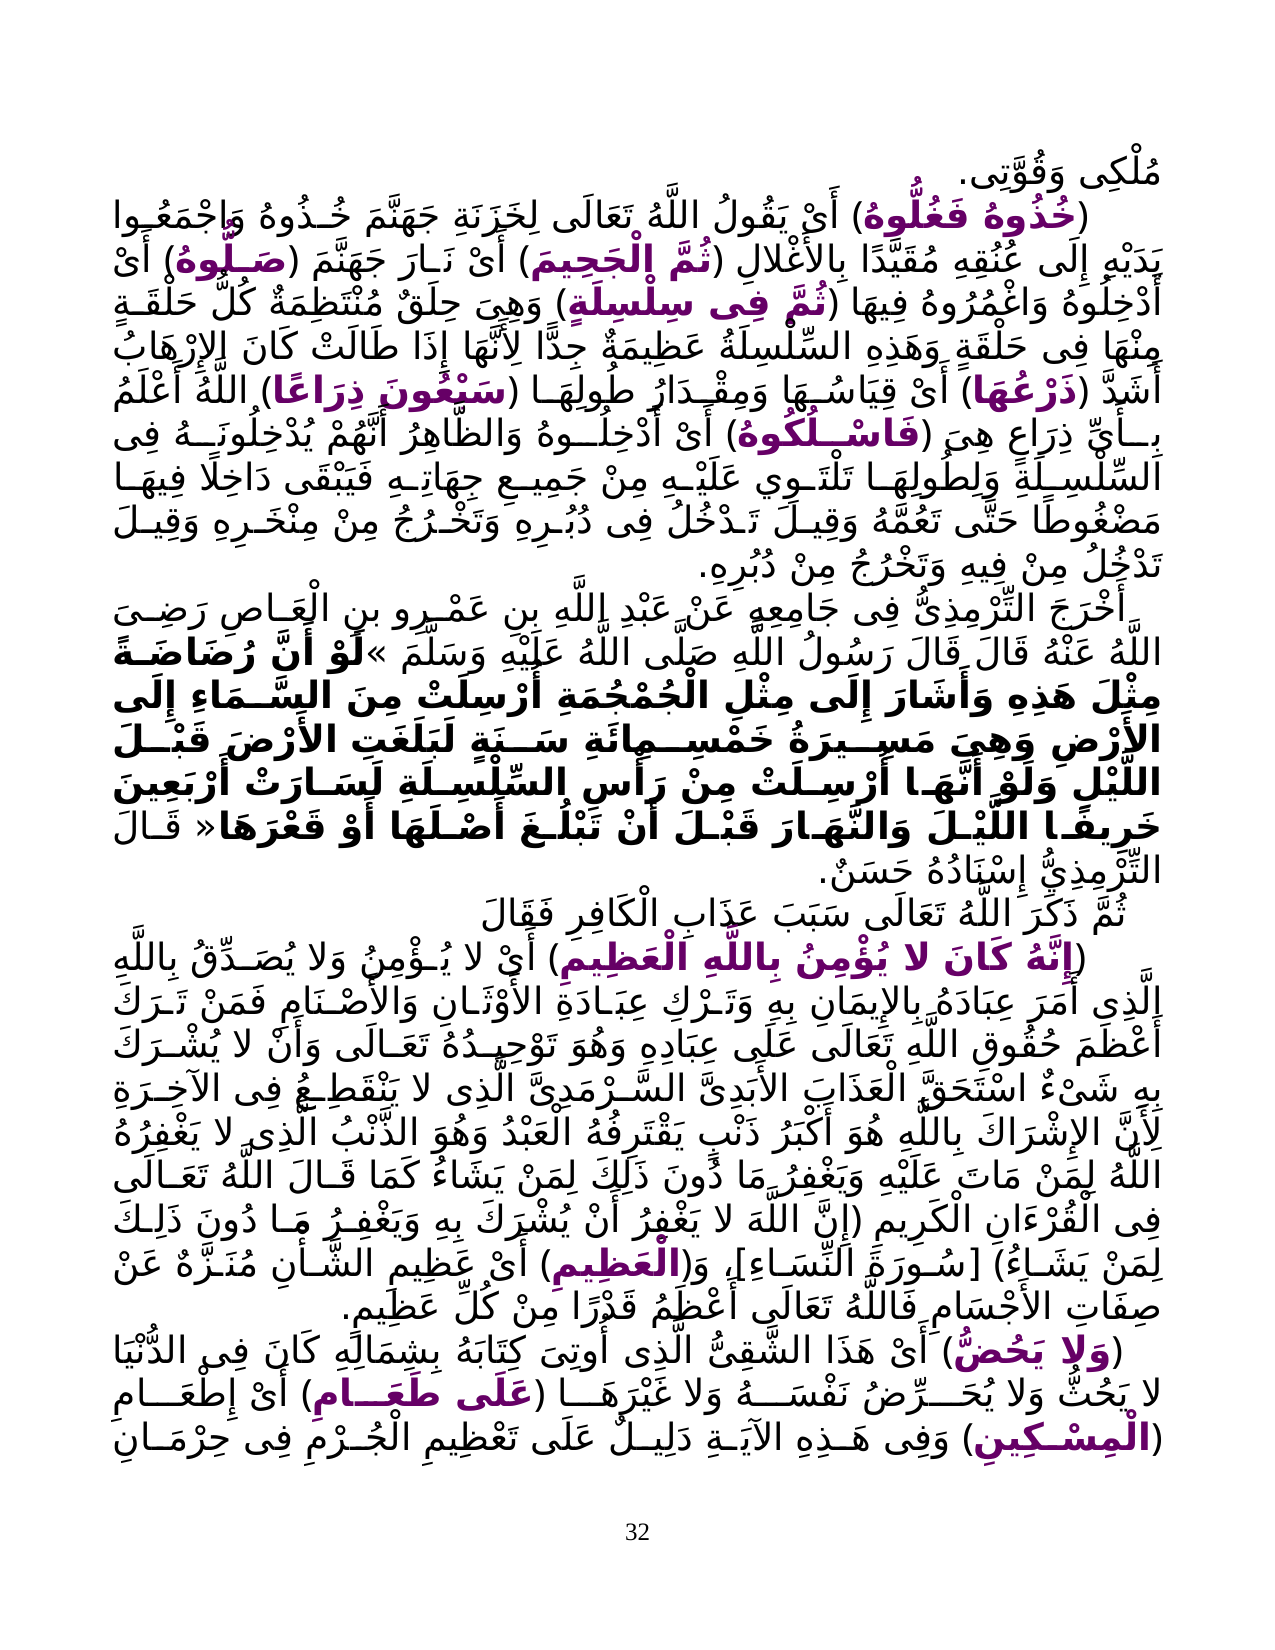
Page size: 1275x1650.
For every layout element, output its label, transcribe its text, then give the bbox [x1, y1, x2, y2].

text ﴿إِنَّهُ كَانَ لا يُؤْمِنُ بِاللَّهِ الْعَظِيمِ﴾ أَىْ لا يُؤْمِنُ وَلا يُصَدِّقُ بِاللَّهِ الَّذِى أَمَرَ عِبَادَهُ بِالإِيمَانِ بِهِ وَتَرْكِ عِبَادَةِ الأَوْثَانِ وَالأَصْنَامِ فَمَنْ تَرَكَ أَعْظَمَ حُقُوقِ اللَّهِ تَعَالَى عَلَى عِبَادِهِ وَهُوَ تَوْحِيدُهُ تَعَالَى وَأَنْ لا يُشْرَكَ بِهِ شَىْءٌ اسْتَحَقَّ الْعَذَابَ الأَبَدِىَّ السَّرْمَدِىَّ الَّذِى لا يَنْقَطِعُ فِى الآخِرَةِ لِأَنَّ الإِشْرَاكَ بِاللَّهِ هُوَ أَكْبَرُ ذَنْبٍ يَقْتَرِفُهُ الْعَبْدُ وَهُوَ الذَّنْبُ الَّذِى لا يَغْفِرُهُ اللَّهُ لِمَنْ مَاتَ عَلَيْهِ وَيَغْفِرُ مَا دُونَ ذَلِكَ لِمَنْ يَشَاءُ كَمَا قَالَ اللَّهُ تَعَالَى فِى الْقُرْءَانِ الْكَرِيمِ ﴿إِنَّ اللَّهَ لا يَغْفِرُ أَنْ يُشْرَكَ بِهِ وَيَغْفِرُ مَا دُونَ ذَلِكَ لِمَنْ يَشَاءُ﴾ [سُورَةَ النِّسَاءِ]، وَ﴿الْعَظِيمِ﴾ أَىْ عَظِيمِ الشَّأْنِ مُنَزَّهٌ عَنْ صِفَاتِ الأَجْسَامِ فَاللَّهُ تَعَالَى أَعْظَمُ قَدْرًا مِنْ كُلِّ عَظِيمٍ. [112, 936, 1162, 1328]
text أَخْرَجَ التِّرْمِذِىُّ فِى جَامِعِهِ عَنْ عَبْدِ اللَّهِ بنِ عَمْرِو بنِ الْعَاصِ رَضِىَ اللَّهُ عَنْهُ قَالَ قَالَ رَسُولُ اللَّهِ صَلَّى اللَّهُ عَلَيْهِ وَسَلَّمَ »لَوْ أَنَّ رُضَاضَةً مِثْلَ هَذِهِ وَأَشَارَ إِلَى مِثْلِ الْجُمْجُمَةِ أُرْسِلَتْ مِنَ السَّمَاءِ إِلَى الأَرْضِ وَهِىَ مَسِيرَةُ خَمْسِمِائَةِ سَنَةٍ لَبَلَغَتِ الأَرْضَ قَبْلَ اللَّيْلِ وَلَوْ أَنَّهَا أُرْسِلَتْ مِنْ رَأْسِ السِّلْسِلَةِ لَسَارَتْ أَرْبَعِينَ خَرِيفًا اللَّيْلَ وَالنَّهَارَ قَبْلَ أَنْ تَبْلُغَ أَصْلَهَا أَوْ قَعْرَهَا« قَالَ التِّرْمِذِيُّ إِسْنَادُهُ حَسَنٌ. [112, 586, 1162, 892]
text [112, 1328, 1162, 1459]
text ثُمَّ ذَكَرَ اللَّهُ تَعَالَى سَبَبَ عَذَابِ الْكَافِرِ فَقَالَ [112, 892, 1162, 936]
text ﴿خُذُوهُ فَغُلُّوهُ﴾ أَىْ يَقُولُ اللَّهُ تَعَالَى لِخَزَنَةِ جَهَنَّمَ خُذُوهُ وَاجْمَعُوا يَدَيْهِ إِلَى عُنُقِهِ مُقَيَّدًا بِالأَغْلالِ ﴿ثُمَّ الْجَحِيمَ﴾ أَىْ نَارَ جَهَنَّمَ ﴿صَلُّوهُ﴾ أَىْ أَدْخِلُوهُ وَاغْمُرُوهُ فِيهَا ﴿ثُمَّ فِى سِلْسِلَةٍ﴾ وَهِىَ حِلَقٌ مُنْتَظِمَةٌ كُلُّ حَلْقَةٍ مِنْهَا فِى حَلْقَةٍ وَهَذِهِ السِّلْسِلَةُ عَظِيمَةٌ جِدًّا لِأَنَّهَا إِذَا طَالَتْ كَانَ الإِرْهَابُ أَشَدَّ ﴿ذَرْعُهَا﴾ أَىْ قِيَاسُهَا وَمِقْدَارُ طُولِهَا ﴿سَبْعُونَ ذِرَاعًا﴾ اللَّهُ أَعْلَمُ بِأَىِّ ذِرَاعٍ هِىَ ﴿فَاسْلُكُوهُ﴾ أَىْ أَدْخِلُوهُ وَالظَّاهِرُ أَنَّهُمْ يُدْخِلُونَهُ فِى السِّلْسِلَةِ وَلِطُولِهَا تَلْتَوِي عَلَيْهِ مِنْ جَمِيعِ جِهَاتِهِ فَيَبْقَى دَاخِلًا فِيهَا مَضْغُوطًا حَتَّى تَعُمَّهُ وَقِيلَ تَدْخُلُ فِى دُبُرِهِ وَتَخْرُجُ مِنْ مِنْخَرِهِ وَقِيلَ تَدْخُلُ مِنْ فِيهِ وَتَخْرُجُ مِنْ دُبُرِهِ. [112, 194, 1162, 586]
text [112, 150, 1162, 194]
